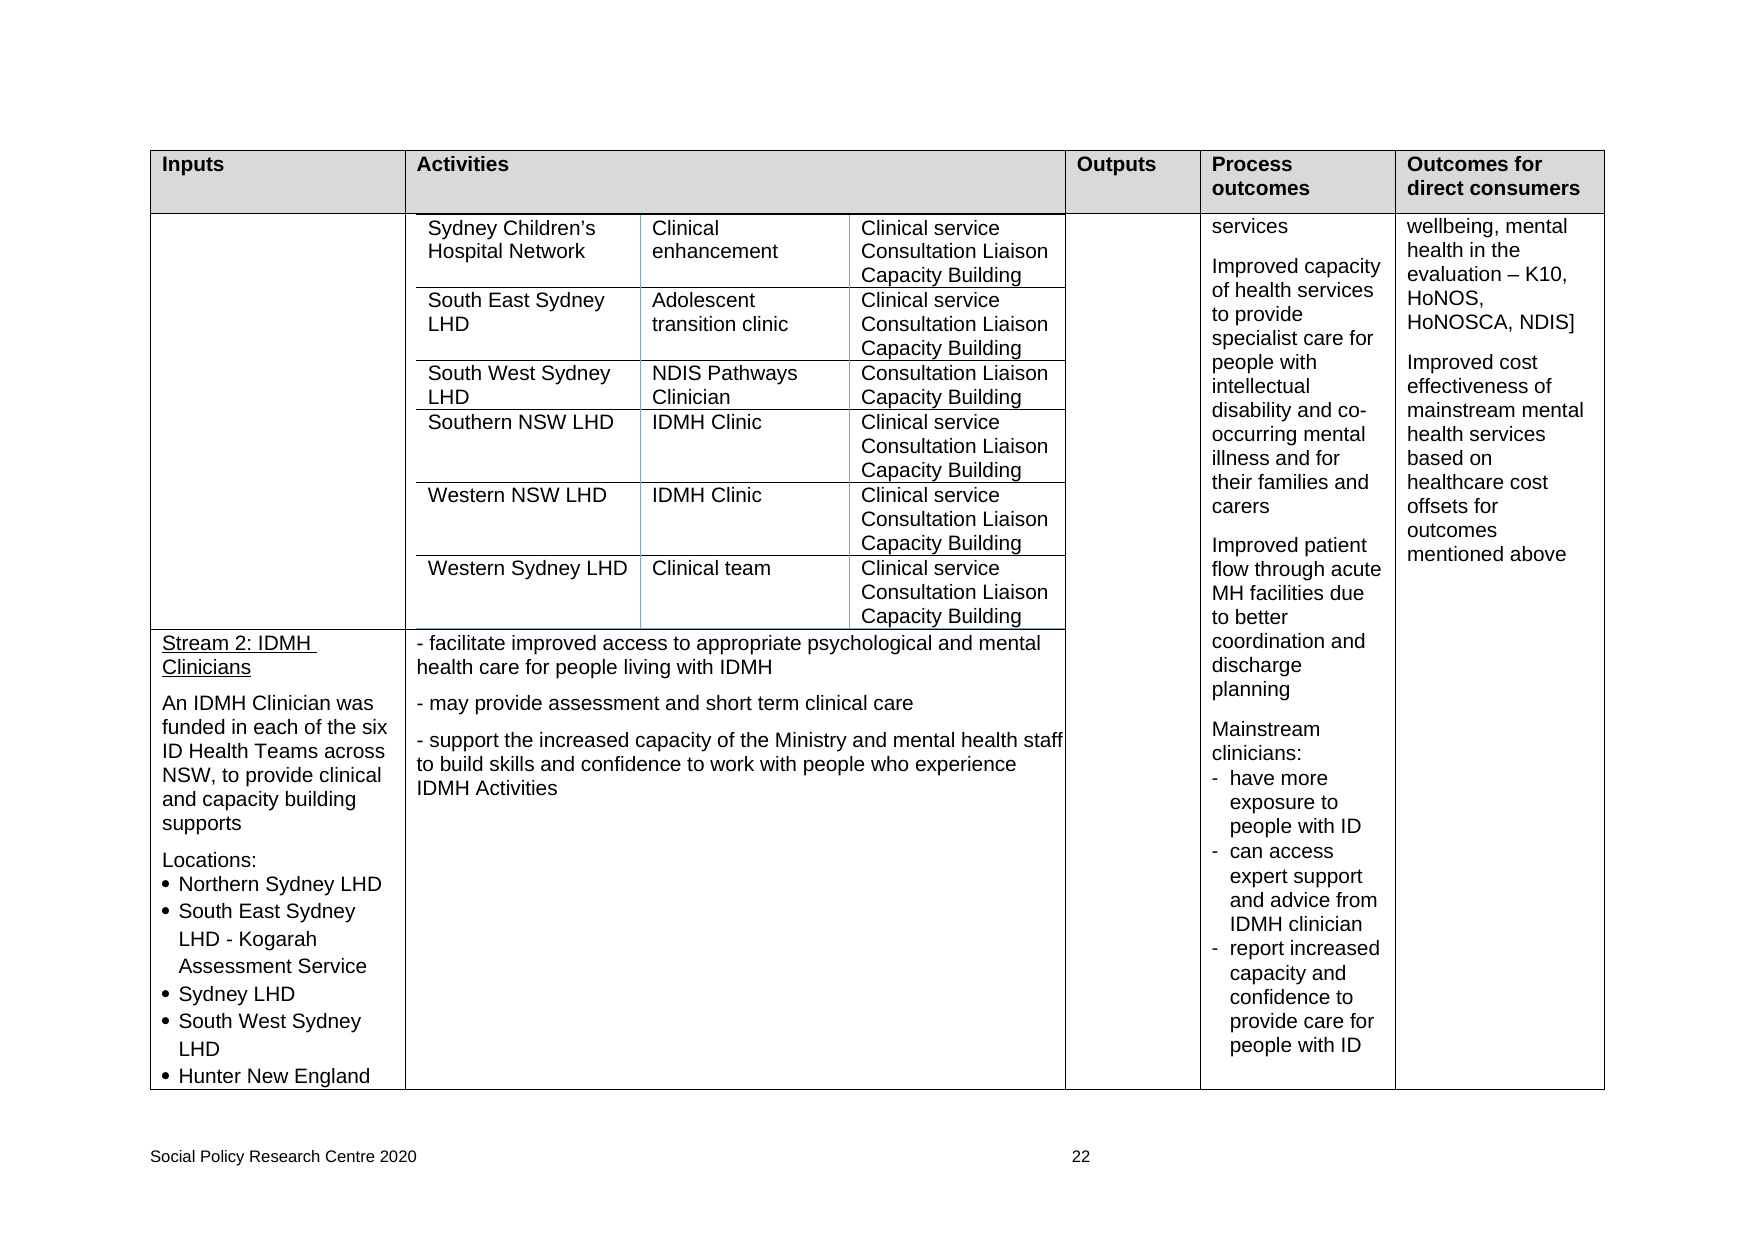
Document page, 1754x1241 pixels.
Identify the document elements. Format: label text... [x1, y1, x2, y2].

table_cell [641, 215, 849, 287]
table_cell [641, 288, 849, 360]
table_cell [641, 556, 849, 628]
table_cell [641, 483, 849, 555]
table_cell [850, 215, 1065, 287]
table_header Process outcomes [1201, 151, 1395, 213]
table_cell [406, 214, 640, 629]
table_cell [151, 630, 405, 1089]
table_header Outcomes for direct consumers [1396, 151, 1604, 213]
table_cell [850, 410, 1065, 482]
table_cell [151, 214, 405, 629]
table_header Inputs [151, 151, 405, 213]
table_cell [850, 556, 1065, 628]
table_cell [406, 630, 1065, 1089]
table_cell [641, 361, 849, 409]
table_header Activities [406, 151, 1065, 213]
table_header Outputs [1066, 151, 1200, 213]
table_cell [850, 288, 1065, 360]
table_cell [641, 410, 849, 482]
table_cell [850, 483, 1065, 555]
table_cell [850, 361, 1065, 409]
